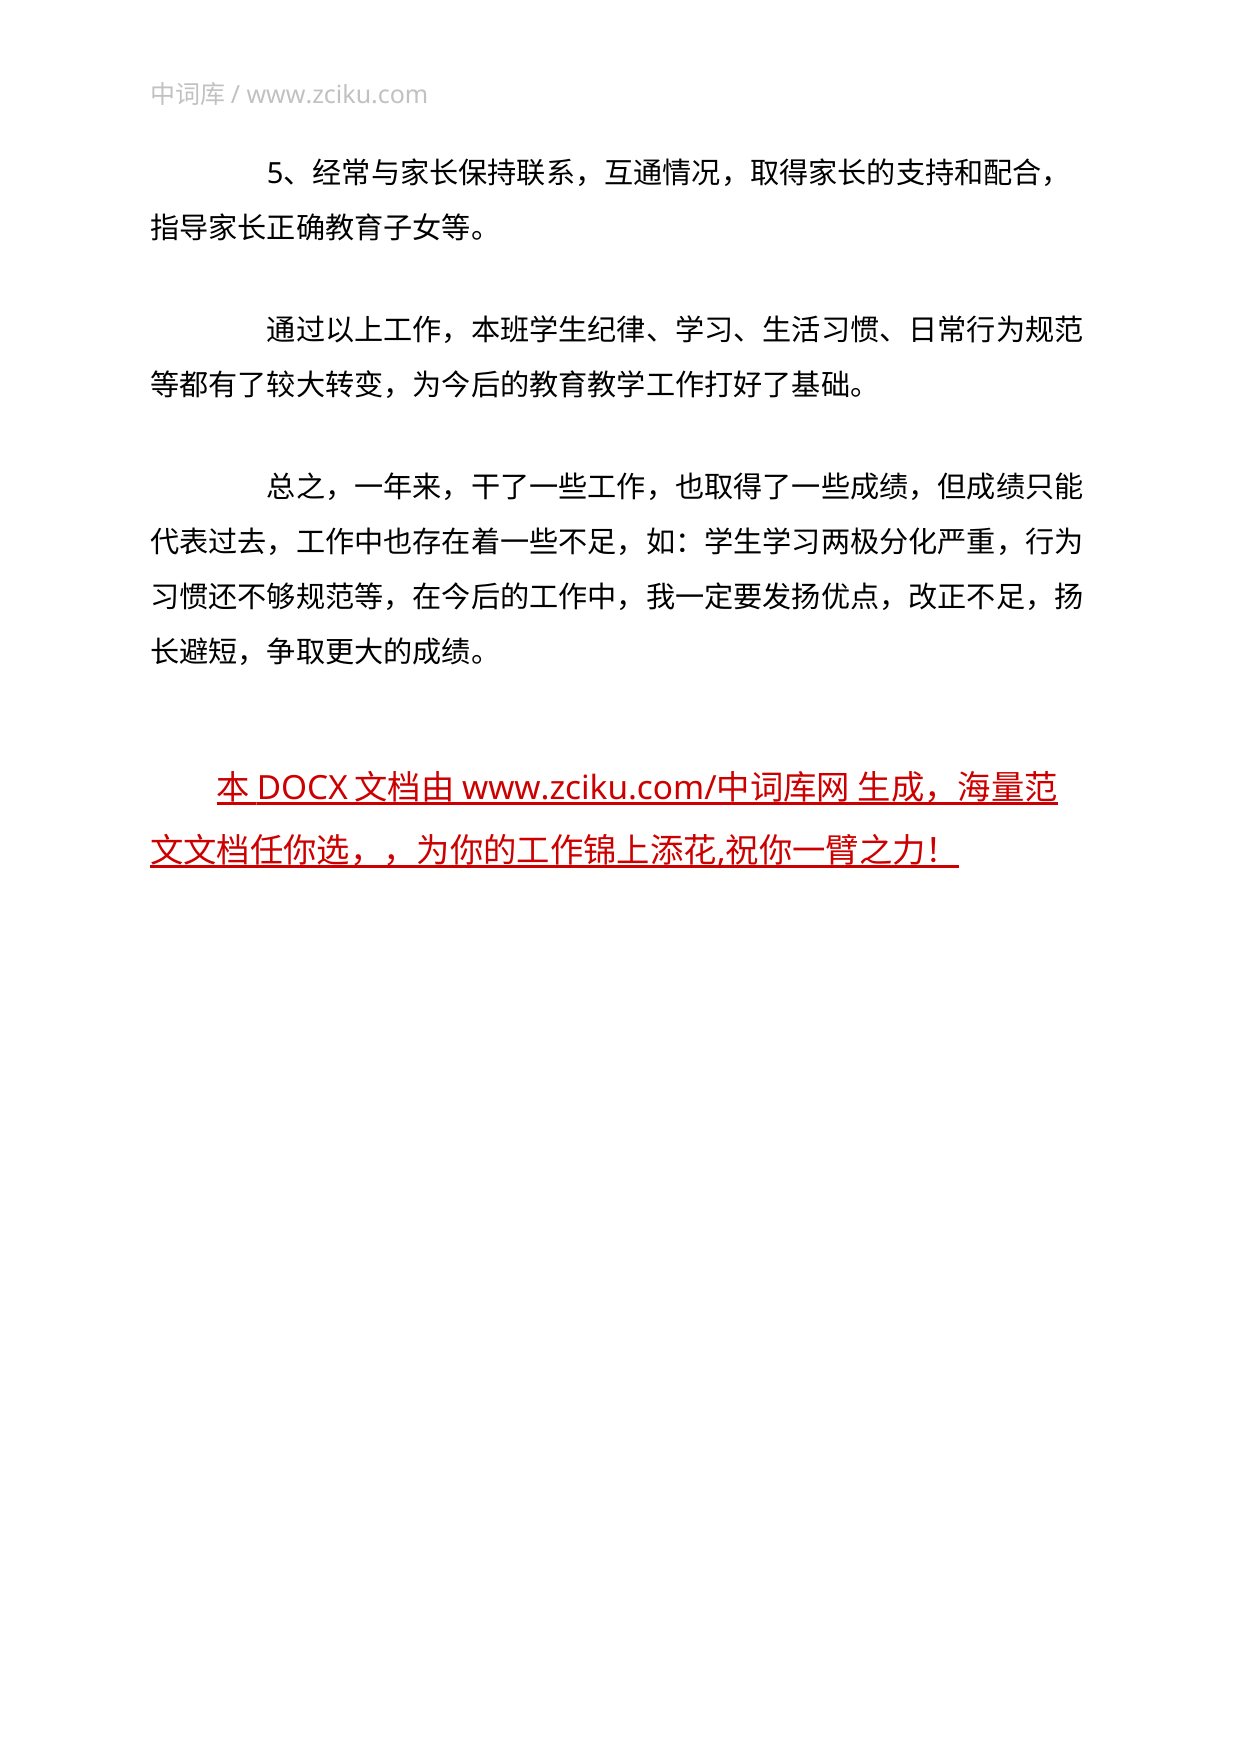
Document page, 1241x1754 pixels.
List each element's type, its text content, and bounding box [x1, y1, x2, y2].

text 本DOCX文档由 www.zciku.com/中词库网 生成，海量范文文档任你选，，为你的工作锦上添花,祝你一臂之力！ [150, 761, 1090, 872]
text 通过以上工作，本班学生纪律、学习、生活习惯、日常行为规范等都有了较大转变，为今后的教育教学工作打好了基础。 [150, 307, 1090, 404]
text 5、经常与家长保持联系，互通情况，取得家长的支持和配合，指导家长正确教育子女等。 [150, 150, 1090, 247]
text 总之，一年来，干了一些工作，也取得了一些成绩，但成绩只能代表过去，工作中也存在着一些不足，如：学生学习两极分化严重，行为习惯还不够规范等，在今后的工作中，我一定要发扬优点，改正不足，扬长避短，争取更大的成绩。 [150, 463, 1090, 670]
